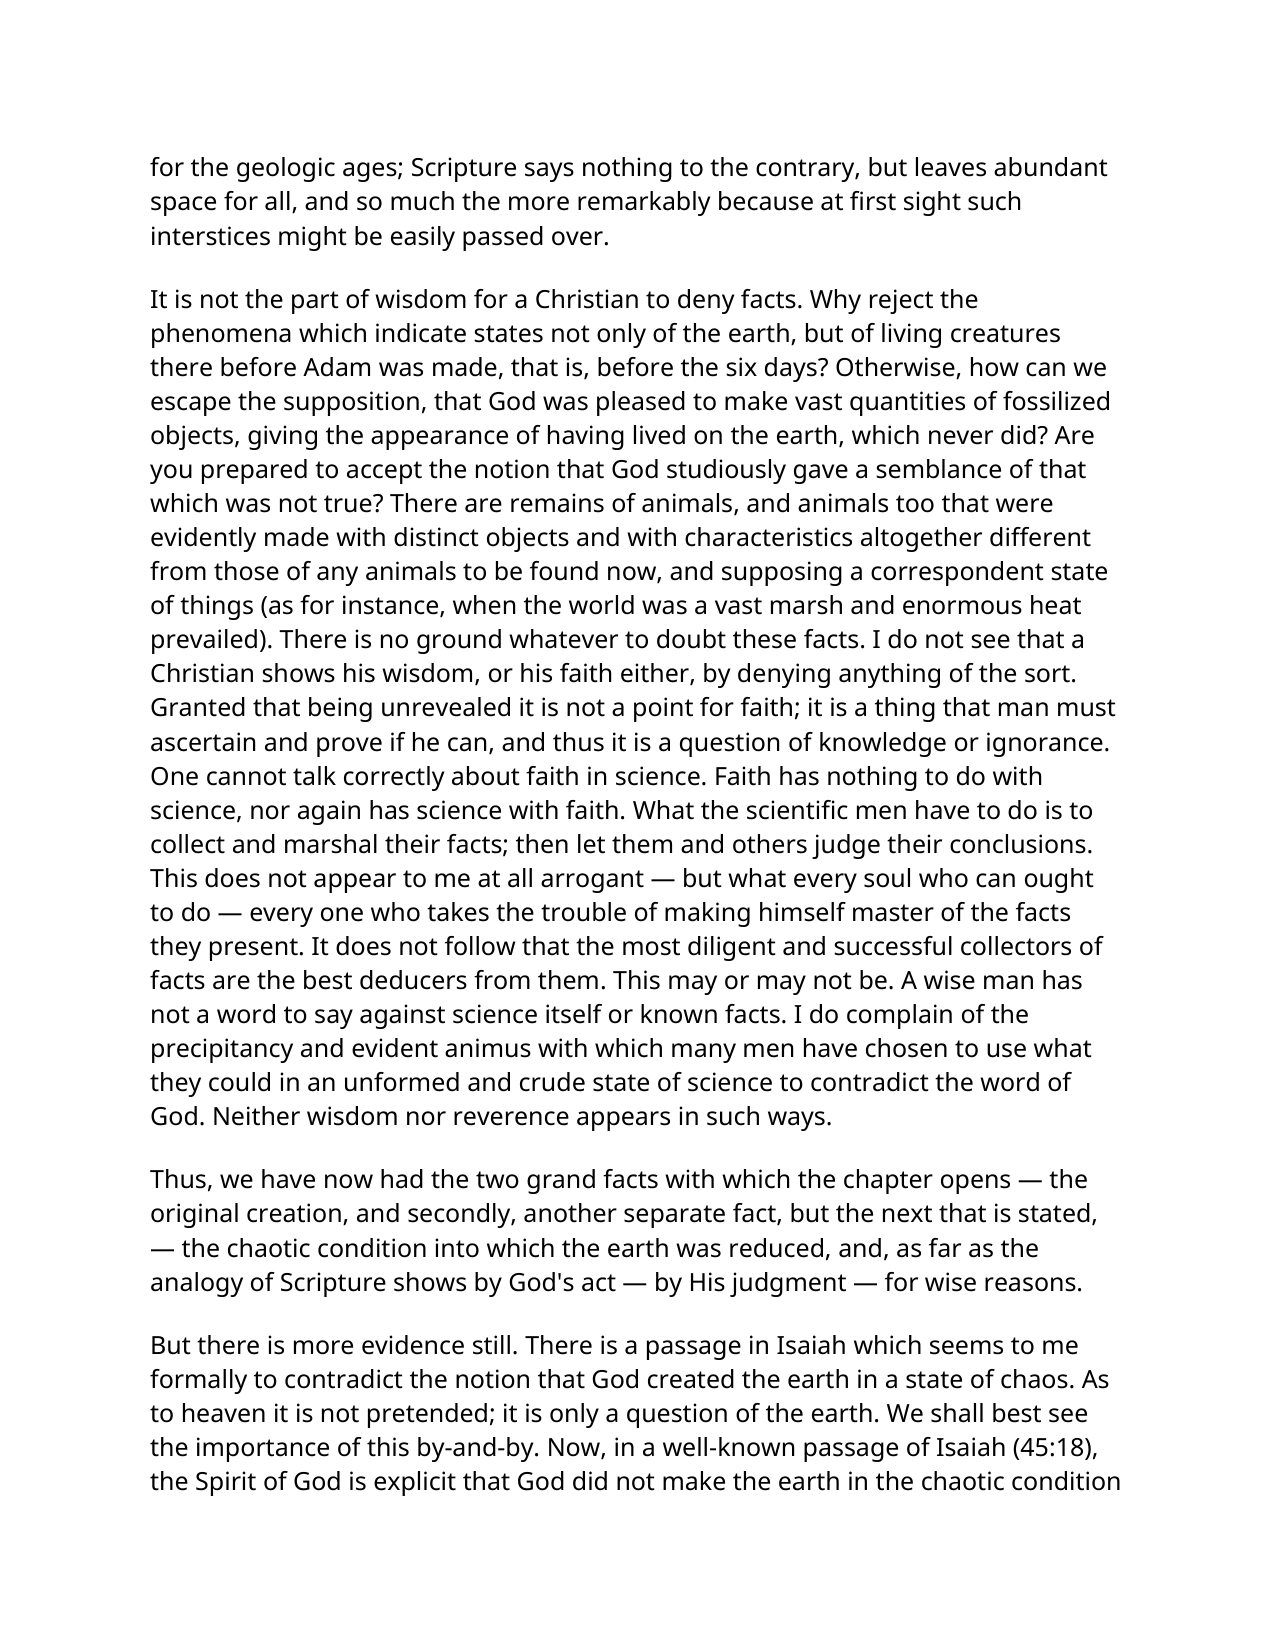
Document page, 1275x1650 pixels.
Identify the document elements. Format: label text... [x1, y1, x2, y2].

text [150, 150, 1125, 252]
text Thus, we have now had the two grand facts with which the chapter opens — the original creation, and secondly, another separate fact, but the next that is stated, — the chaotic condition into which the earth was reduced, and, as far as the analogy of Scripture shows by God's act — by His judgment — for wise reasons. [150, 1162, 1125, 1298]
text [150, 1327, 1125, 1498]
text It is not the part of wisdom for a Christian to deny facts. Why reject the phenomena which indicate states not only of the earth, but of living creatures there before Adam was made, that is, before the six days? Otherwise, how can we escape the supposition, that God was pleased to make vast quantities of fossilized objects, giving the appearance of having lived on the earth, which never did? Are you prepared to accept the notion that God studiously gave a semblance of that which was not true? There are remains of animals, and animals too that were evidently made with distinct objects and with characteristics altogether different from those of any animals to be found now, and supposing a correspondent state of things (as for instance, when the world was a vast marsh and enormous heat prevailed). There is no ground whatever to doubt these facts. I do not see that a Christian shows his wisdom, or his faith either, by denying anything of the sort. Granted that being unrevealed it is not a point for faith; it is a thing that man must ascertain and prove if he can, and thus it is a question of knowledge or ignorance. One cannot talk correctly about faith in science. Faith has nothing to do with science, nor again has science with faith. What the scientific men have to do is to collect and marshal their facts; then let them and others judge their conclusions. This does not appear to me at all arrogant — but what every soul who can ought to do — every one who takes the trouble of making himself master of the facts they present. It does not follow that the most diligent and successful collectors of facts are the best deducers from them. This may or may not be. A wise man has not a word to say against science itself or known facts. I do complain of the precipitancy and evident animus with which many men have chosen to use what they could in an unformed and crude state of science to contradict the word of God. Neither wisdom nor reverence appears in such ways. [150, 281, 1125, 1133]
